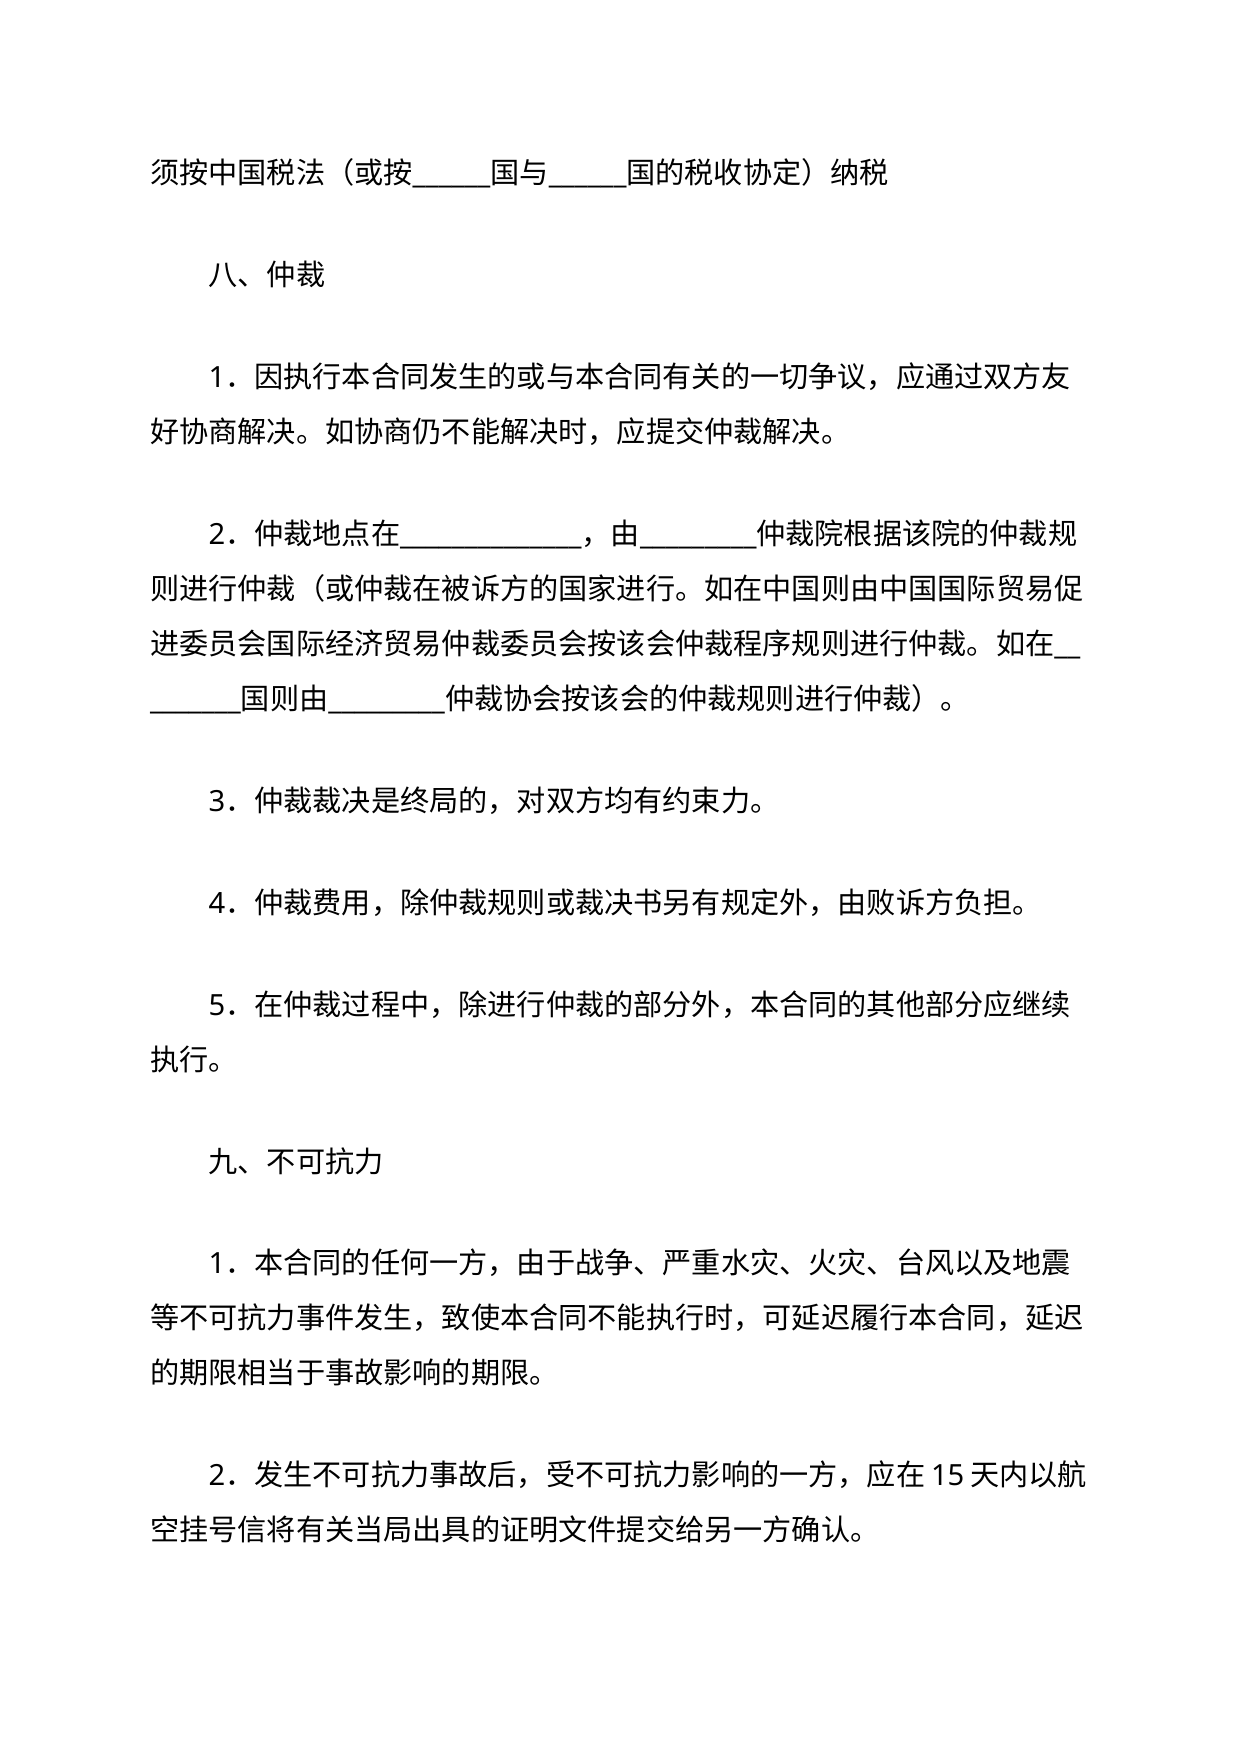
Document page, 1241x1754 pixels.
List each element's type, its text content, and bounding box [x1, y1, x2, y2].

text 2．发生不可抗力事故后，受不可抗力影响的一方，应在15天内以航空挂号信将有关当局出具的证明文件提交给另一方确认。 [150, 1452, 1090, 1549]
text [150, 150, 1090, 192]
text 2．仲裁地点在______________，由_________仲裁院根据该院的仲裁规则进行仲裁（或仲裁在被诉方的国家进行。如在中国则由中国国际贸易促进委员会国际经济贸易仲裁委员会按该会仲裁程序规则进行仲裁。如在_________国则由_________仲裁协会按该会的仲裁规则进行仲裁）。 [150, 511, 1090, 718]
text 3．仲裁裁决是终局的，对双方均有约束力。 [150, 777, 1090, 820]
text 4．仲裁费用，除仲裁规则或裁决书另有规定外，由败诉方负担。 [150, 879, 1090, 922]
text 九、不可抗力 [150, 1138, 1090, 1180]
text 5．在仲裁过程中，除进行仲裁的部分外，本合同的其他部分应继续执行。 [150, 981, 1090, 1079]
text 1．本合同的任何一方，由于战争、严重水灾、火灾、台风以及地震等不可抗力事件发生，致使本合同不能执行时，可延迟履行本合同，延迟的期限相当于事故影响的期限。 [150, 1240, 1090, 1392]
text 1．因执行本合同发生的或与本合同有关的一切争议，应通过双方友好协商解决。如协商仍不能解决时，应提交仲裁解决。 [150, 354, 1090, 451]
text 八、仲裁 [150, 252, 1090, 294]
